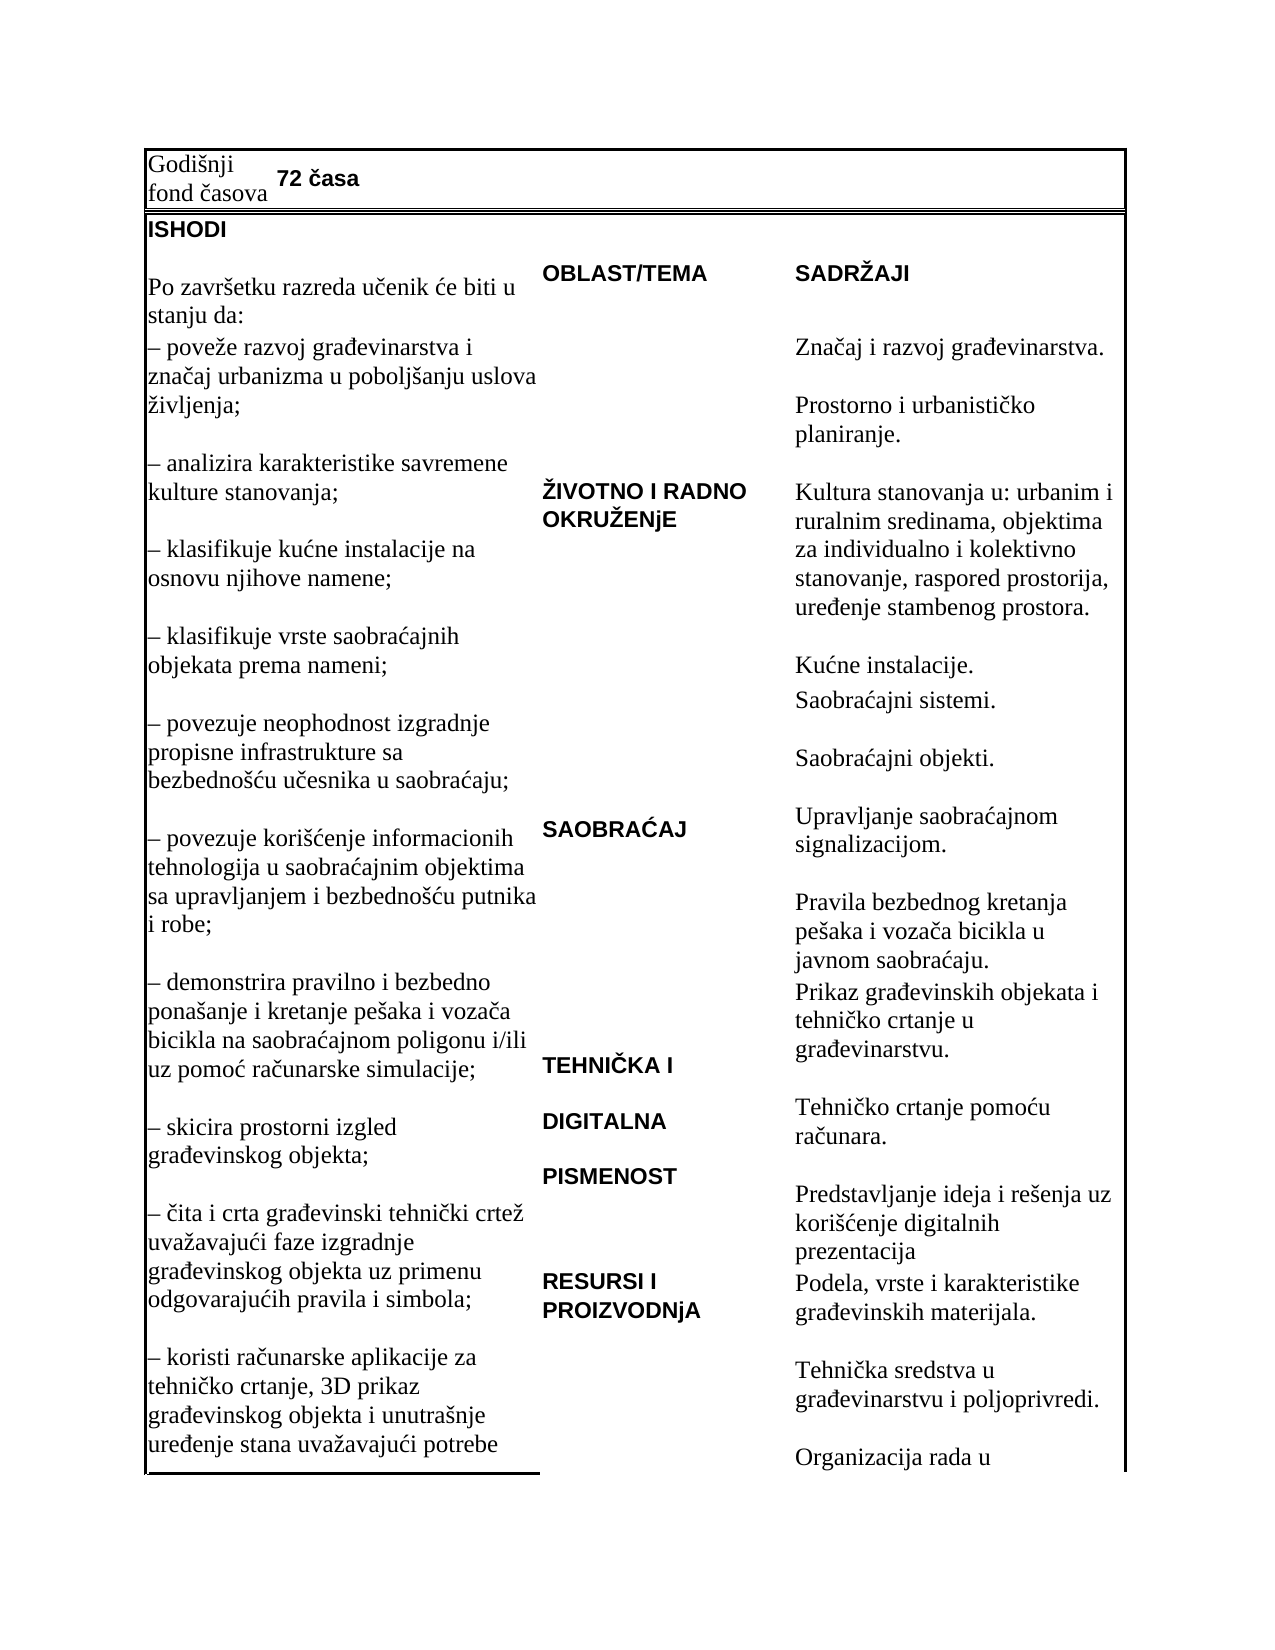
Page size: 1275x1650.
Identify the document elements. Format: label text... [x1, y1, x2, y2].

table_header ISHODI Po završetku razreda učenik će biti u stanju da: [147, 215, 540, 331]
table_cell 72 časa [274, 151, 1124, 208]
table_cell Značaj i razvoj građevinarstva. Prostorno i urbanističko planiranje. Kultura stanovanja u: urbanim i ruralnim sredinama, objektima za individualno i kolektivno stanovanje, raspored prostorija, uređenje stambenog prostora. Kućne instalacije. [793, 331, 1124, 680]
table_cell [540, 1267, 793, 1472]
table_cell Saobraćajni sistemi. Saobraćajni objekti. Upravljanje saobraćajnom signalizacijom. Pravila bezbednog kretanja pešaka i vozača bicikla u javnom saobraćaju. [793, 680, 1124, 975]
table_cell – poveže razvoj građevinarstva i značaj urbanizma u poboljšanju uslova življenja; – analizira karakteristike savremene kulture stanovanja; – klasifikuje kućne instalacije na osnovu njihove namene; – klasifikuje vrste saobraćajnih objekata prema nameni; – povezuje neophodnost izgradnje propisne infrastrukture sa bezbednošću učesnika u saobraćaju; – povezuje korišćenje informacionih tehnologija u saobraćajnim objektima sa upravljanjem i bezbednošću putnika i robe; – demonstrira pravilno i bezbedno ponašanje i kretanje pešaka i vozača bicikla na saobraćajnom poligonu i/ili uz pomoć računarske simulacije; – skicira prostorni izgled građevinskog objekta; – čita i crta građevinski tehnički crtež uvažavajući faze izgradnje građevinskog objekta uz primenu odgovarajućih pravila i simbola; – koristi računarske aplikacije za tehničko crtanje, 3D prikaz građevinskog objekta i unutrašnje uređenje stana uvažavajući potrebe savremene kulture stanovanja; – samostalno kreira digitalnu prezentaciju i predstavlja je; – klasifikuje građevinske materijale prema vrsti i svojstvima i procenjuje mogućnosti njihove primene; – povezuje korišćenje građevinskih materijala sa uticajem na životnu sredinu; – povezuje alate i mašine sa vrstama građevinskih i poljoprivrednih radova; – realizuje aktivnost koja ukazuje na važnost reciklaže; – obrazloži na primeru korišćenje obnovljivih izvora energije i načine njihovog pretvaranja u korisne oblike energije; – pravilno i bezbedno koristi uređaje za zagrevanje i klimatizaciju prostora; – povezuje značaj izvođenja toplotne izolacije sa uštedom energije; – povezuje grane poljoprivrede sa određenom vrstom proizvodnje hrane; – opisuje zanimanja u oblasti građevinarstva, poljoprivrede, proizvodnje i prerade hrane; – izradi model građevinske mašine ili poljoprivredne mašine uz primenu mera zaštite na radu; – samostalno/timski vrši izbor makete/modela građevinskog objekta i obrazlaži izbor; – samostalno pronalazi informacije o uslovima, potrebama i načinu realizacije makete/modela koristeći IKT; – kreira plansku dokumentaciju (listu materijala, redosled operacija, procenu troškova) koristeći program za obradu teksta; – priprema i organizuje radno okruženje određujući odgovarajuće alate, mašine i opremu u skladu sa zahtevima posla i materijalom koji se obrađuje; – izrađuje maketu/model poštujući principe ekonomičnog iskorišćenja materijala i racionalnog odabira alata i mašina primenjujući procedure u skladu sa principima bezbednosti na radu; – učestvuje u uspostavljanju kriterijuma za vrednovanje, procenjuje svoj rad i rad drugih i predlaže unapređenja postojeće makete/modela; – odredi realnu vrednost izrađene makete/modela uključujući i okvirnu procenu troškova. [147, 331, 540, 1472]
table_cell ŽIVOTNO I RADNO OKRUŽENjE [540, 331, 793, 680]
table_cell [793, 1267, 1124, 1472]
table_cell Prikaz građevinskih objekata i tehničko crtanje u građevinarstvu. Tehničko crtanje pomoću računara. Predstavljanje ideja i rešenja uz korišćenje digitalnih prezentacija [793, 975, 1124, 1267]
table_cell Godišnji fond časova [147, 151, 274, 208]
table_header OBLAST/TEMA [540, 215, 793, 331]
table_cell SAOBRAĆAJ [540, 680, 793, 975]
table_cell TEHNIČKA I DIGITALNA PISMENOST [540, 975, 793, 1267]
table_header SADRŽAJI [793, 215, 1124, 331]
